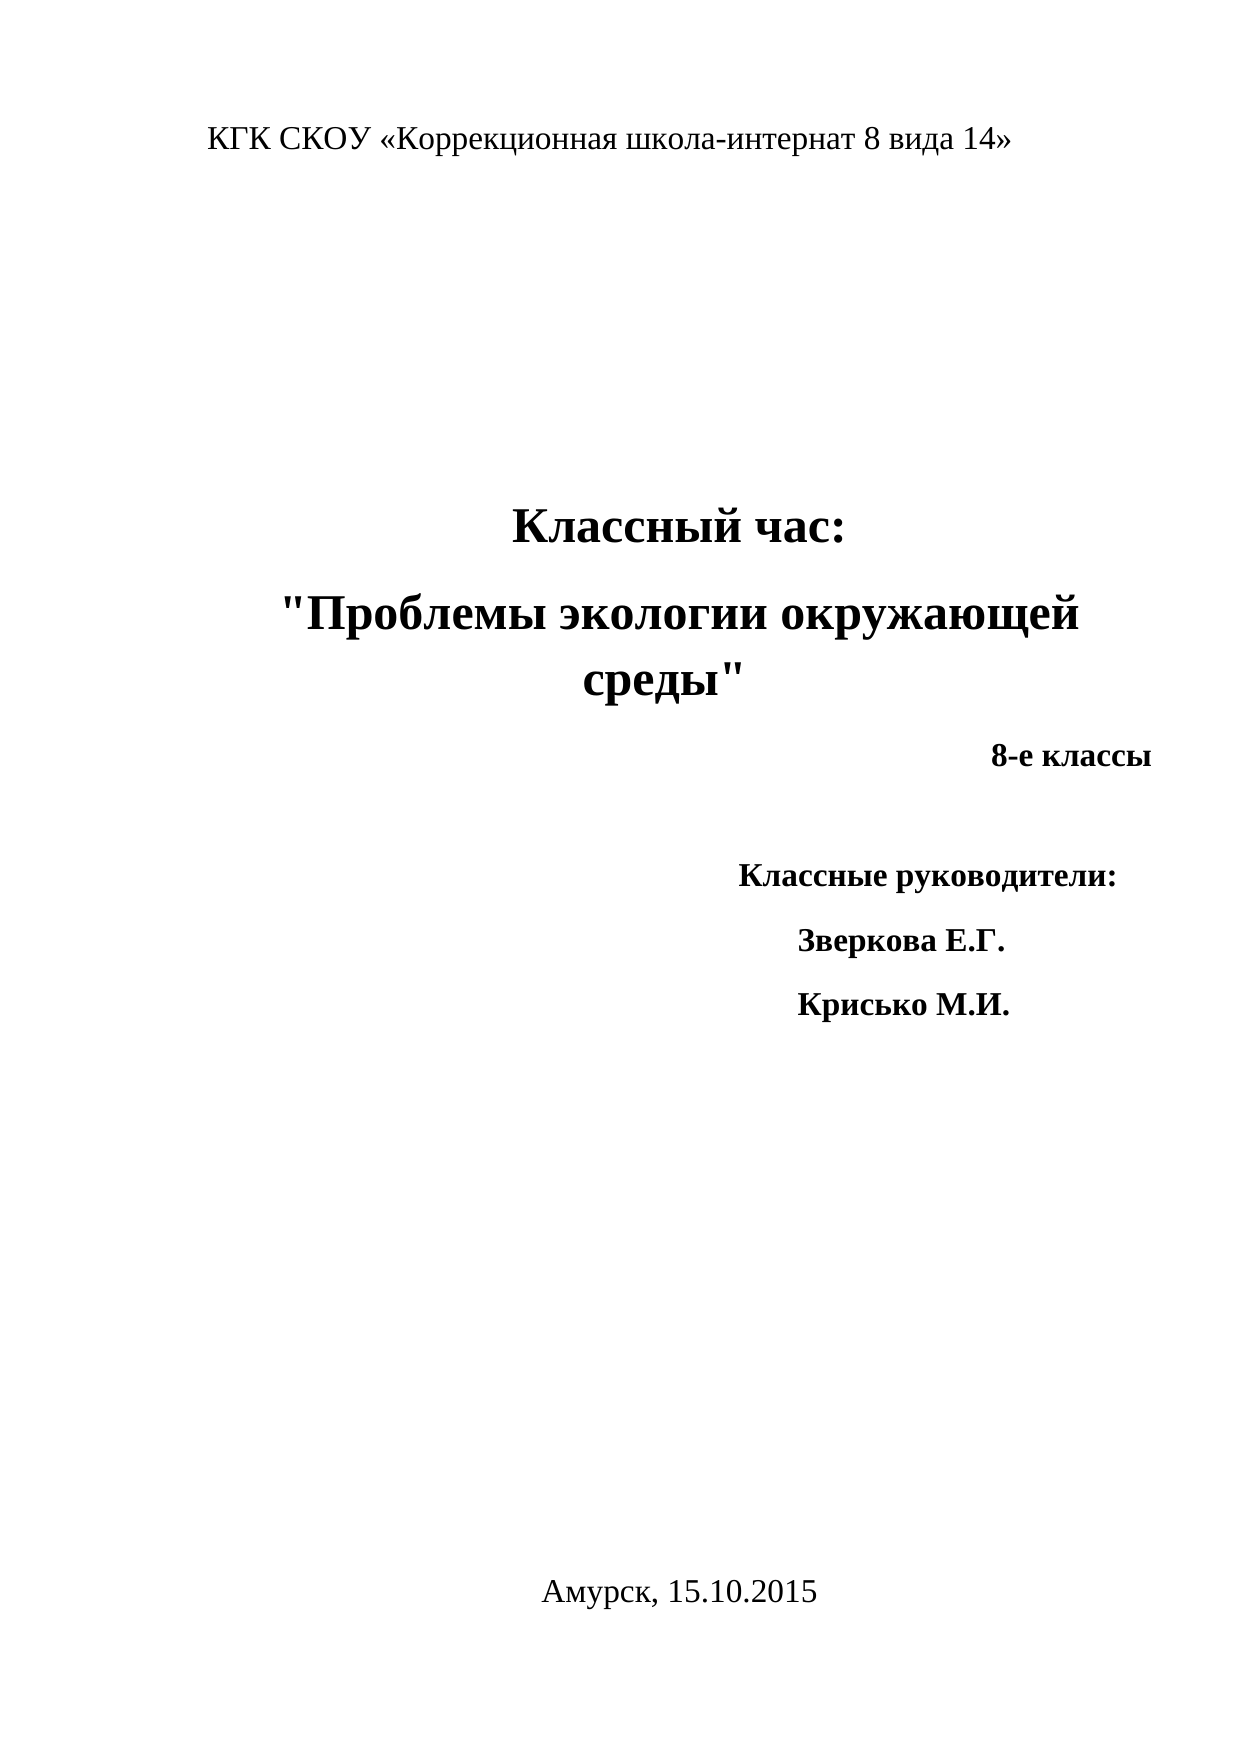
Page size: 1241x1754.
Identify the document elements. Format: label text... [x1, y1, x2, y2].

text "Проблемы экологии окружающей среды" [177, 582, 1152, 706]
text 8-е классы [177, 735, 1152, 774]
text Крисько М.И. [768, 985, 1152, 1023]
text Амурск, 15.10.2015 [177, 1571, 1152, 1609]
text Классный час: [177, 496, 1152, 553]
text Зверкова Е.Г. [768, 920, 1152, 958]
text КГК СКОУ «Коррекционная школа-интернат 8 вида 14» [177, 118, 1152, 156]
text Классные руководители: [709, 855, 1152, 893]
